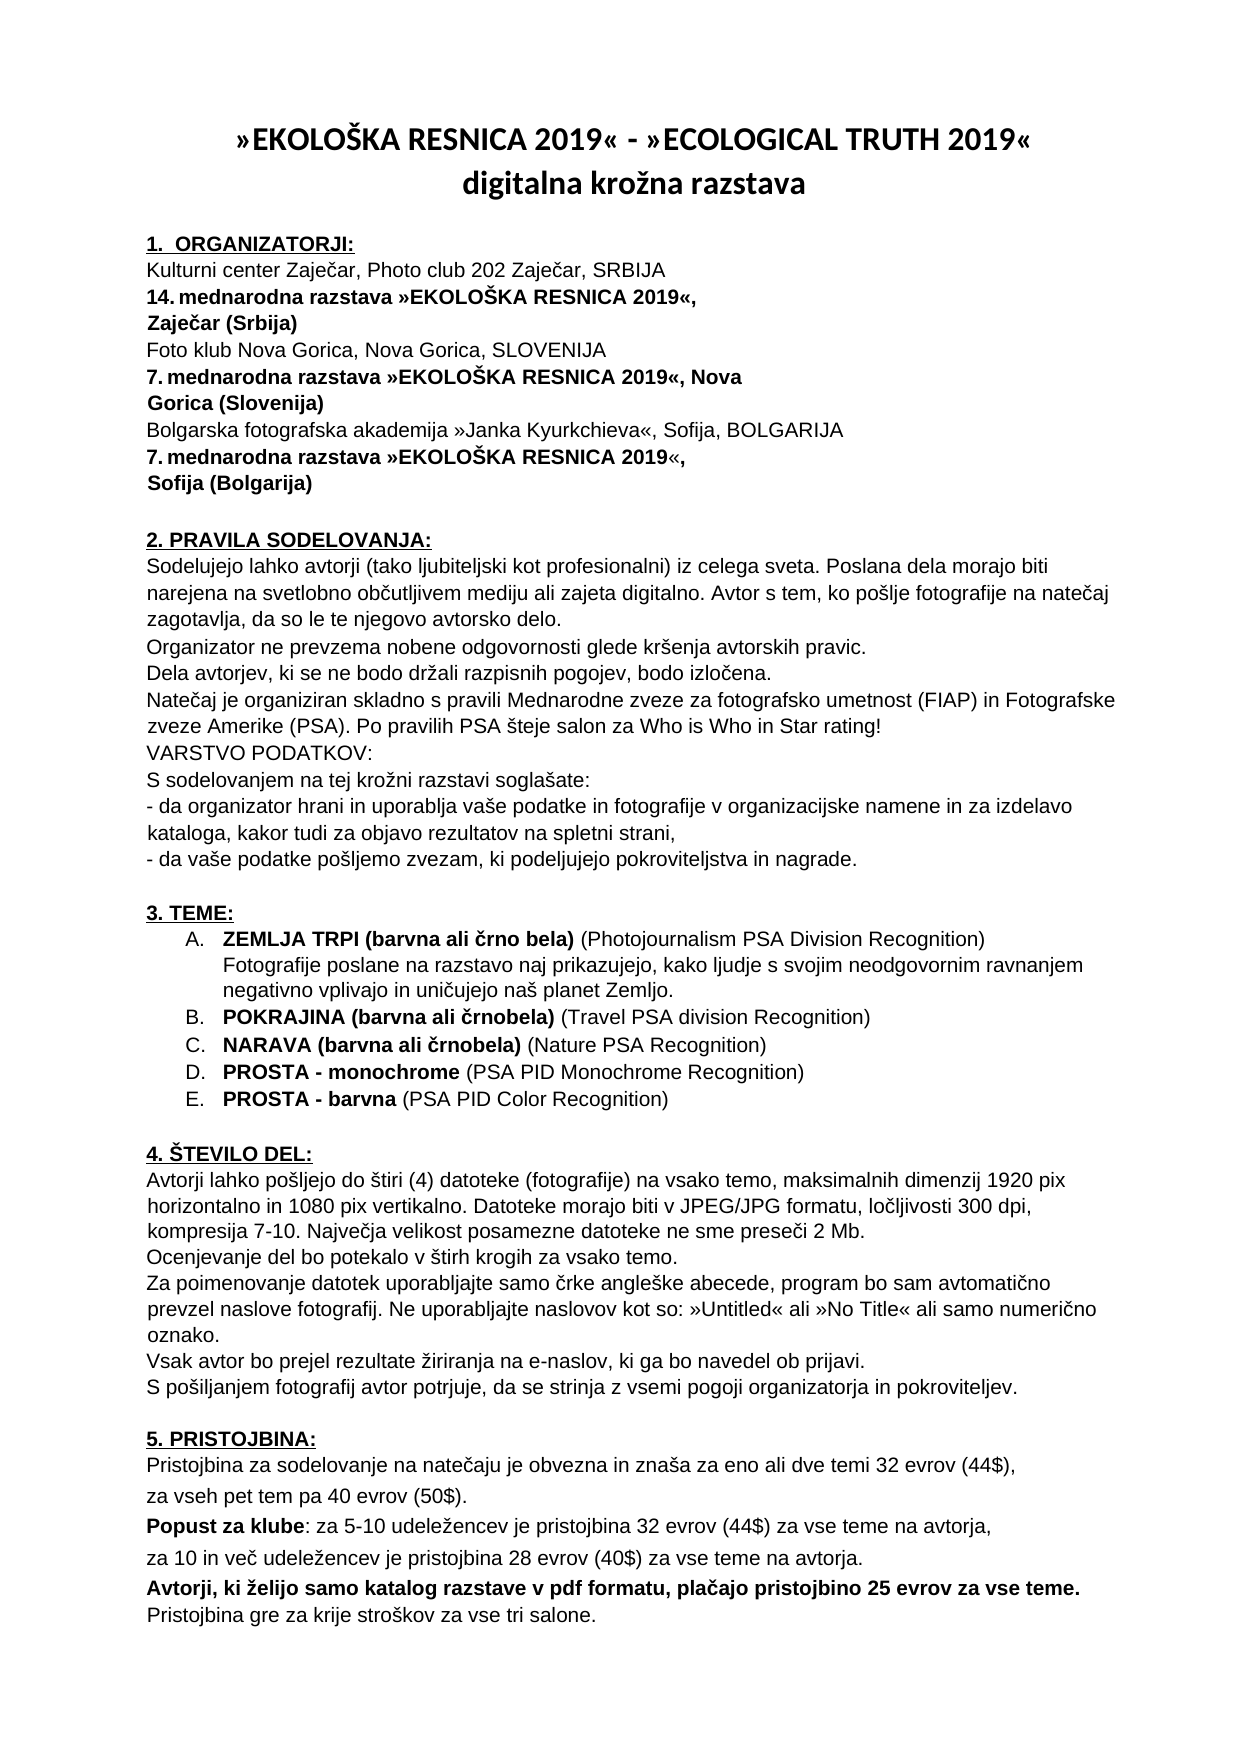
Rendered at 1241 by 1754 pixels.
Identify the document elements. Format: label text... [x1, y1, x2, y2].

text Foto klub Nova Gorica, Nova Gorica, SLOVENIJA [146, 338, 707, 362]
text VARSTVO PODATKOV: [146, 741, 1123, 765]
text S sodelovanjem na tej krožni razstavi soglašate: [146, 768, 1123, 792]
list ZEMLJA TRPI (barvna ali črno bela) (Photojournalism PSA Division Recognition) Fotografije poslane na razstavo naj prikazujejo, kako ljudje s svojim neodgovornim ravnanjem negativno vplivajo in uničujejo naš planet Zemljo. [185, 927, 1091, 1002]
text 7. mednarodna razstava »EKOLOŠKA RESNICA 2019«, Sofija (Bolgarija) [146, 445, 722, 494]
list PROSTA - monochrome (PSA PID Monochrome Recognition) [185, 1060, 870, 1084]
text Za poimenovanje datotek uporabljajte samo črke angleške abecede, program bo sam avtomatično prevzel naslove fotografij. Ne uporabljajte naslovov kot so: »Untitled« ali »No Title« ali samo numerično oznako. [146, 1271, 1122, 1347]
text za 10 in več udeležencev je pristojbina 28 evrov (40$) za vse teme na avtorja. [146, 1545, 1122, 1569]
text 7. mednarodna razstava »EKOLOŠKA RESNICA 2019«, Nova Gorica (Slovenija) [146, 365, 811, 414]
text digitalna krožna razstava [148, 162, 1120, 203]
text Natečaj je organiziran skladno s pravili Mednarodne zveze za fotografsko umetnost (FIAP) in Fotografske zveze Amerike (PSA). Po pravilih PSA šteje salon za Who is Who in Star rating! [146, 688, 1123, 738]
text - da organizator hrani in uporablja vaše podatke in fotografije v organizacijske namene in za izdelavo kataloga, kakor tudi za objavo rezultatov na spletni strani, [146, 794, 1123, 844]
text Avtorji lahko pošljejo do štiri (4) datoteke (fotografije) na vsako temo, maksimalnih dimenzij 1920 pix horizontalno in 1080 pix vertikalno. Datoteke morajo biti v JPEG/JPG formatu, ločljivosti 300 dpi, kompresija 7-10. Največja velikost posamezne datoteke ne sme preseči 2 Mb. [146, 1168, 1122, 1243]
text Popust za klube: za 5-10 udeležencev je pristojbina 32 evrov (44$) za vse teme na avtorja, [146, 1514, 1122, 1538]
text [146, 1576, 1122, 1627]
text Organizator ne prevzema nobene odgovornosti glede kršenja avtorskih pravic. [146, 634, 1123, 658]
text za vseh pet tem pa 40 evrov (50$). [146, 1483, 1122, 1507]
text 4. ŠTEVILO DEL: [146, 1142, 1122, 1166]
text Kulturni center Zaječar, Photo club 202 Zaječar, SRBIJA [146, 258, 1122, 282]
text »EKOLOŠKA RESNICA 2019« - »ECOLOGICAL TRUTH 2019« [148, 118, 1120, 159]
text 5. PRISTOJBINA: [146, 1427, 1122, 1451]
text 1. ORGANIZATORJI: [146, 232, 1122, 256]
text S pošiljanjem fotografij avtor potrjuje, da se strinja z vsemi pogoji organizatorja in pokroviteljev. [146, 1375, 1122, 1399]
text Bolgarska fotografska akademija »Janka Kyurkchieva«, Sofija, BOLGARIJA [146, 418, 886, 442]
text Sodelujejo lahko avtorji (tako ljubiteljski kot profesionalni) iz celega sveta. Poslana dela morajo biti narejena na svetlobno občutljivem mediju ali zajeta digitalno. Avtor s tem, ko pošlje fotografije na natečaj zagotavlja, da so le te njegovo avtorsko delo. [146, 554, 1122, 631]
text Ocenjevanje del bo potekalo v štirh krogih za vsako temo. [146, 1245, 1122, 1269]
list NARAVA (barvna ali črnobela) (Nature PSA Recognition) [185, 1032, 870, 1056]
text Dela avtorjev, ki se ne bodo držali razpisnih pogojev, bodo izločena. [146, 661, 1123, 685]
list POKRAJINA (barvna ali črnobela) (Travel PSA division Recognition) [185, 1005, 901, 1029]
text 3. TEME: [146, 901, 1122, 925]
text - da vaše podatke pošljemo zvezam, ki podeljujejo pokroviteljstva in nagrade. [146, 847, 1123, 871]
list PROSTA - barvna (PSA PID Color Recognition) [185, 1087, 870, 1111]
text 2. PRAVILA SODELOVANJA: [146, 528, 1122, 552]
text 14. mednarodna razstava »EKOLOŠKA RESNICA 2019«, Zaječar (Srbija) [146, 285, 737, 334]
text Pristojbina za sodelovanje na natečaju je obvezna in znaša za eno ali dve temi 32 evrov (44$), [146, 1452, 1122, 1476]
text Vsak avtor bo prejel rezultate žiriranja na e-naslov, ki ga bo navedel ob prijavi. [146, 1349, 1122, 1373]
